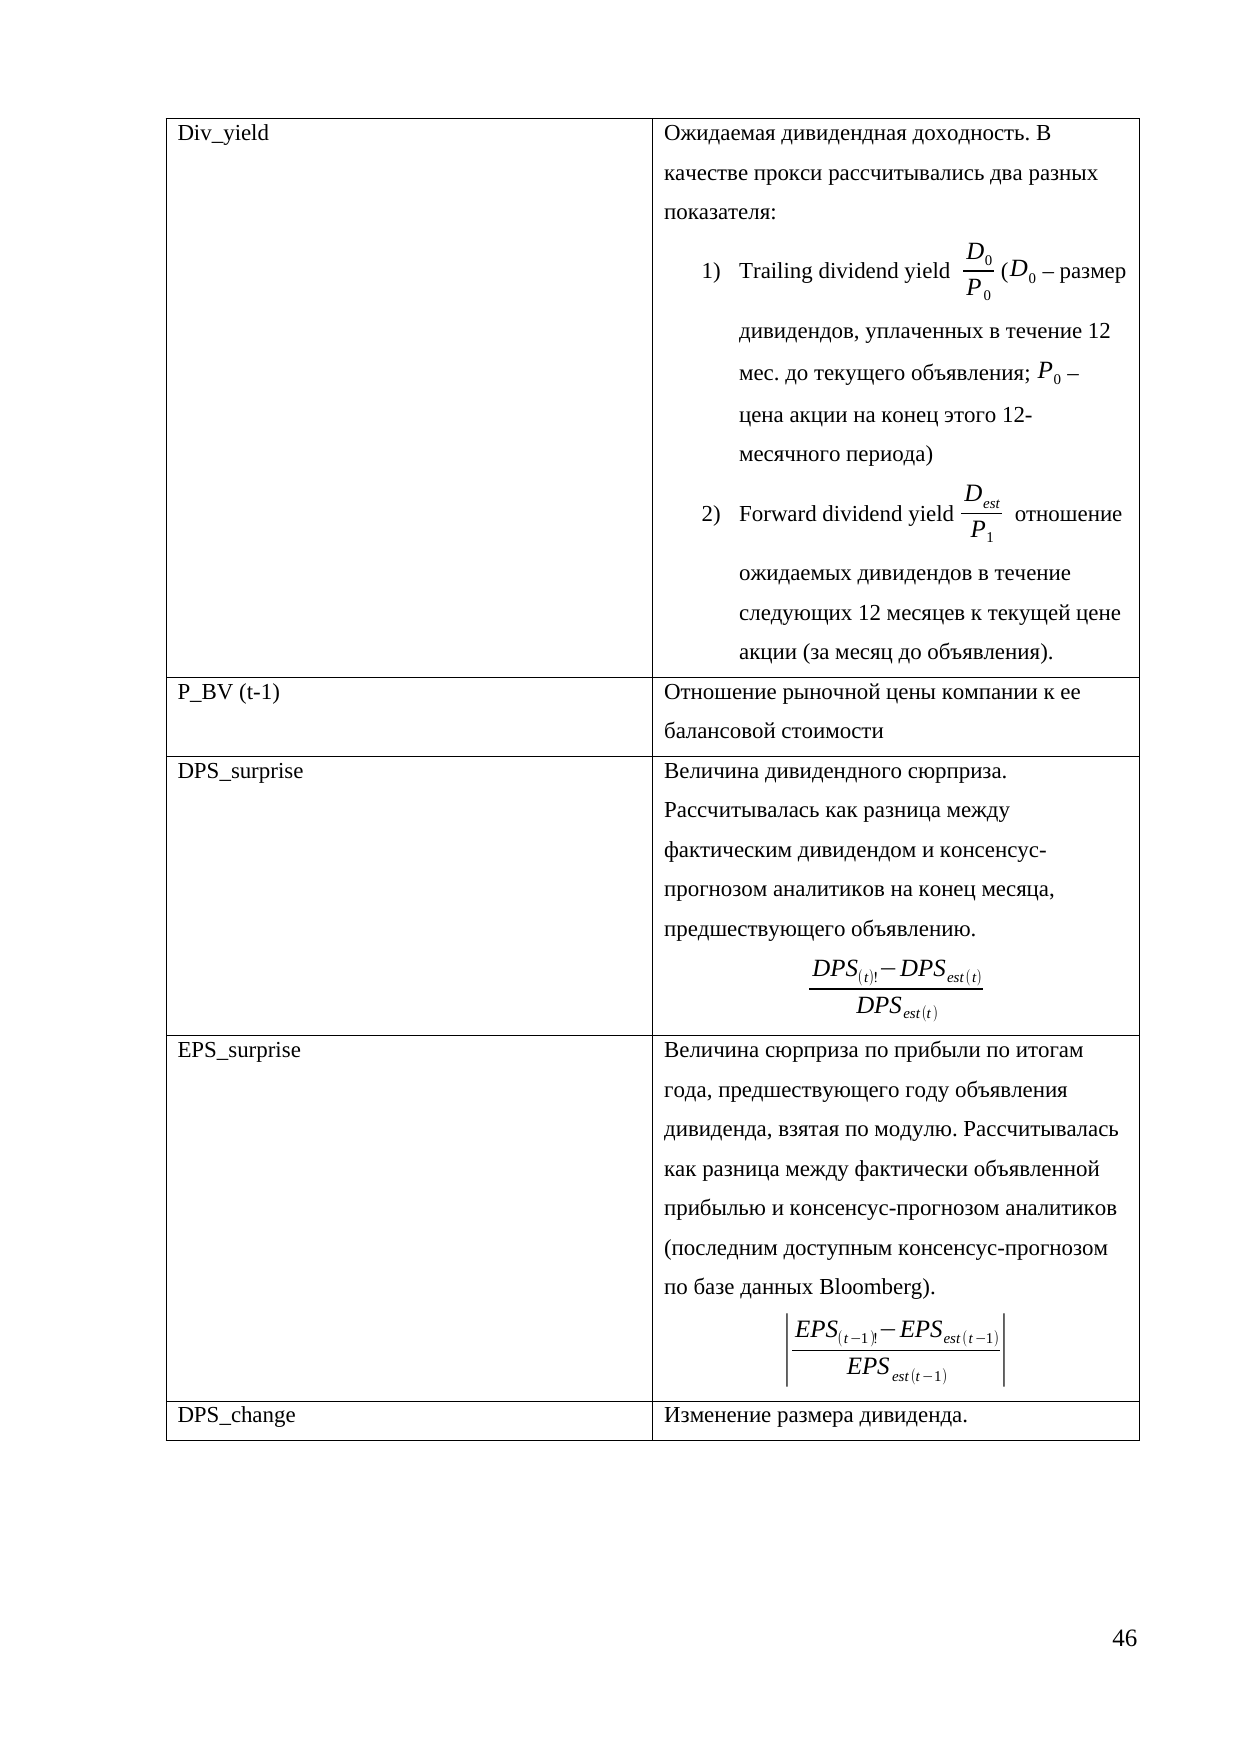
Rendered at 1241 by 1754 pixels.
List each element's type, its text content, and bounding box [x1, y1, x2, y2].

table_cell Div_yield [167, 119, 652, 677]
table_cell DPS_change [167, 1402, 652, 1440]
table_cell P_BV (t-1) [167, 678, 652, 756]
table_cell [653, 1402, 1139, 1440]
table_cell Отношение рыночной цены компании к ее балансовой стоимости [653, 678, 1139, 756]
table_cell EPS_surprise [167, 1036, 652, 1401]
table_cell DPS_surprise [167, 757, 652, 1035]
table_cell Величина дивидендного сюрприза. Рассчитывалась как разница между фактическим дивидендом и консенсус-прогнозом аналитиков на конец месяца, предшествующего объявлению. [653, 757, 1139, 1035]
table_cell Ожидаемая дивидендная доходность. В качестве прокси рассчитывались два разных показателя: Trailing dividend yield ( – размер дивидендов, уплаченных в течение 12 мес. до текущего объявления; – цена акции на конец этого 12-месячного периода) Forward dividend yield отношение ожидаемых дивидендов в течение следующих 12 месяцев к текущей цене акции (за месяц до объявления). [653, 119, 1139, 677]
table_cell Величина сюрприза по прибыли по итогам года, предшествующего году объявления дивиденда, взятая по модулю. Рассчитывалась как разница между фактически объявленной прибылью и консенсус-прогнозом аналитиков (последним доступным консенсус-прогнозом по базе данных Bloomberg). [653, 1036, 1139, 1401]
